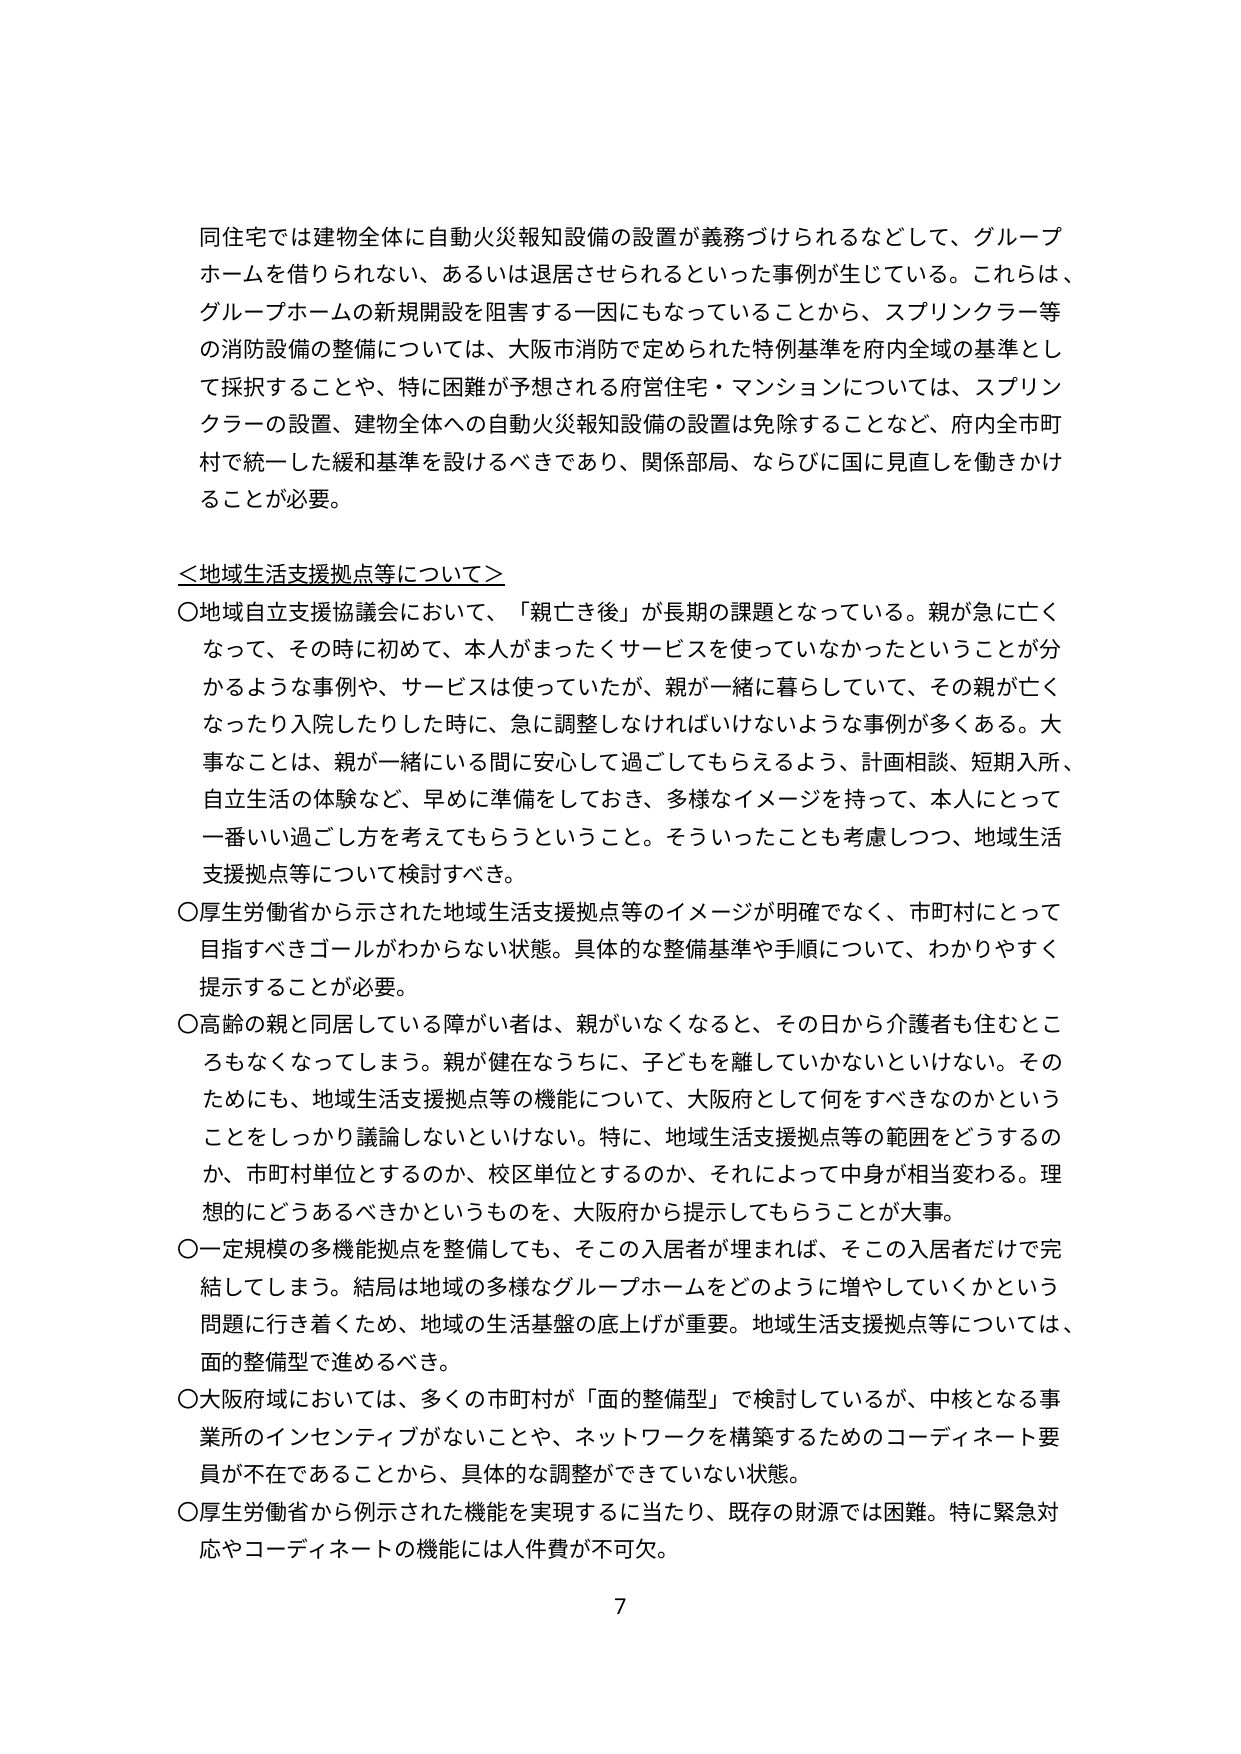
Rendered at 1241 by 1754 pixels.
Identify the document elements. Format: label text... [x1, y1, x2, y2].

text 〇高齢の親と同居している障がい者は、親がいなくなると、その日から介護者も住むところもなくなってしまう。親が健在なうちに、子どもを離していかないといけない。そのためにも、地域生活支援拠点等の機能について、大阪府として何をすべきなのかということをしっかり議論しないといけない。特に、地域生活支援拠点等の範囲をどうするのか、市町村単位とするのか、校区単位とするのか、それによって中身が相当変わる。理想的にどうあるべきかというものを、大阪府から提示してもらうことが大事。 [177, 1004, 1063, 1229]
text 〇厚生労働省から例示された機能を実現するに当たり、既存の財源では困難。特に緊急対応やコーディネートの機能には人件費が不可欠。 [177, 1492, 1063, 1567]
text ＜地域生活支援拠点等について＞ [177, 554, 1063, 592]
text 〇一定規模の多機能拠点を整備しても、そこの入居者が埋まれば、そこの入居者だけで完結してしまう。結局は地域の多様なグループホームをどのように増やしていくかという問題に行き着くため、地域の生活基盤の底上げが重要。地域生活支援拠点等については、面的整備型で進めるべき。 [177, 1229, 1063, 1379]
text 〇大阪府域においては、多くの市町村が「面的整備型」で検討しているが、中核となる事業所のインセンティブがないことや、ネットワークを構築するためのコーディネート要員が不在であることから、具体的な調整ができていない状態。 [177, 1379, 1063, 1492]
text 〇厚生労働省から示された地域生活支援拠点等のイメージが明確でなく、市町村にとって目指すべきゴールがわからない状態。具体的な整備基準や手順について、わかりやすく提示することが必要。 [177, 892, 1063, 1004]
text 〇地域自立支援協議会において、「親亡き後」が長期の課題となっている。親が急に亡くなって、その時に初めて、本人がまったくサービスを使っていなかったということが分かるような事例や、サービスは使っていたが、親が一緒に暮らしていて、その親が亡くなったり入院したりした時に、急に調整しなければいけないような事例が多くある。大事なことは、親が一緒にいる間に安心して過ごしてもらえるよう、計画相談、短期入所、自立生活の体験など、早めに準備をしておき、多様なイメージを持って、本人にとって一番いい過ごし方を考えてもらうということ。そういったことも考慮しつつ、地域生活支援拠点等について検討すべき。 [177, 592, 1063, 892]
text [177, 217, 1063, 517]
